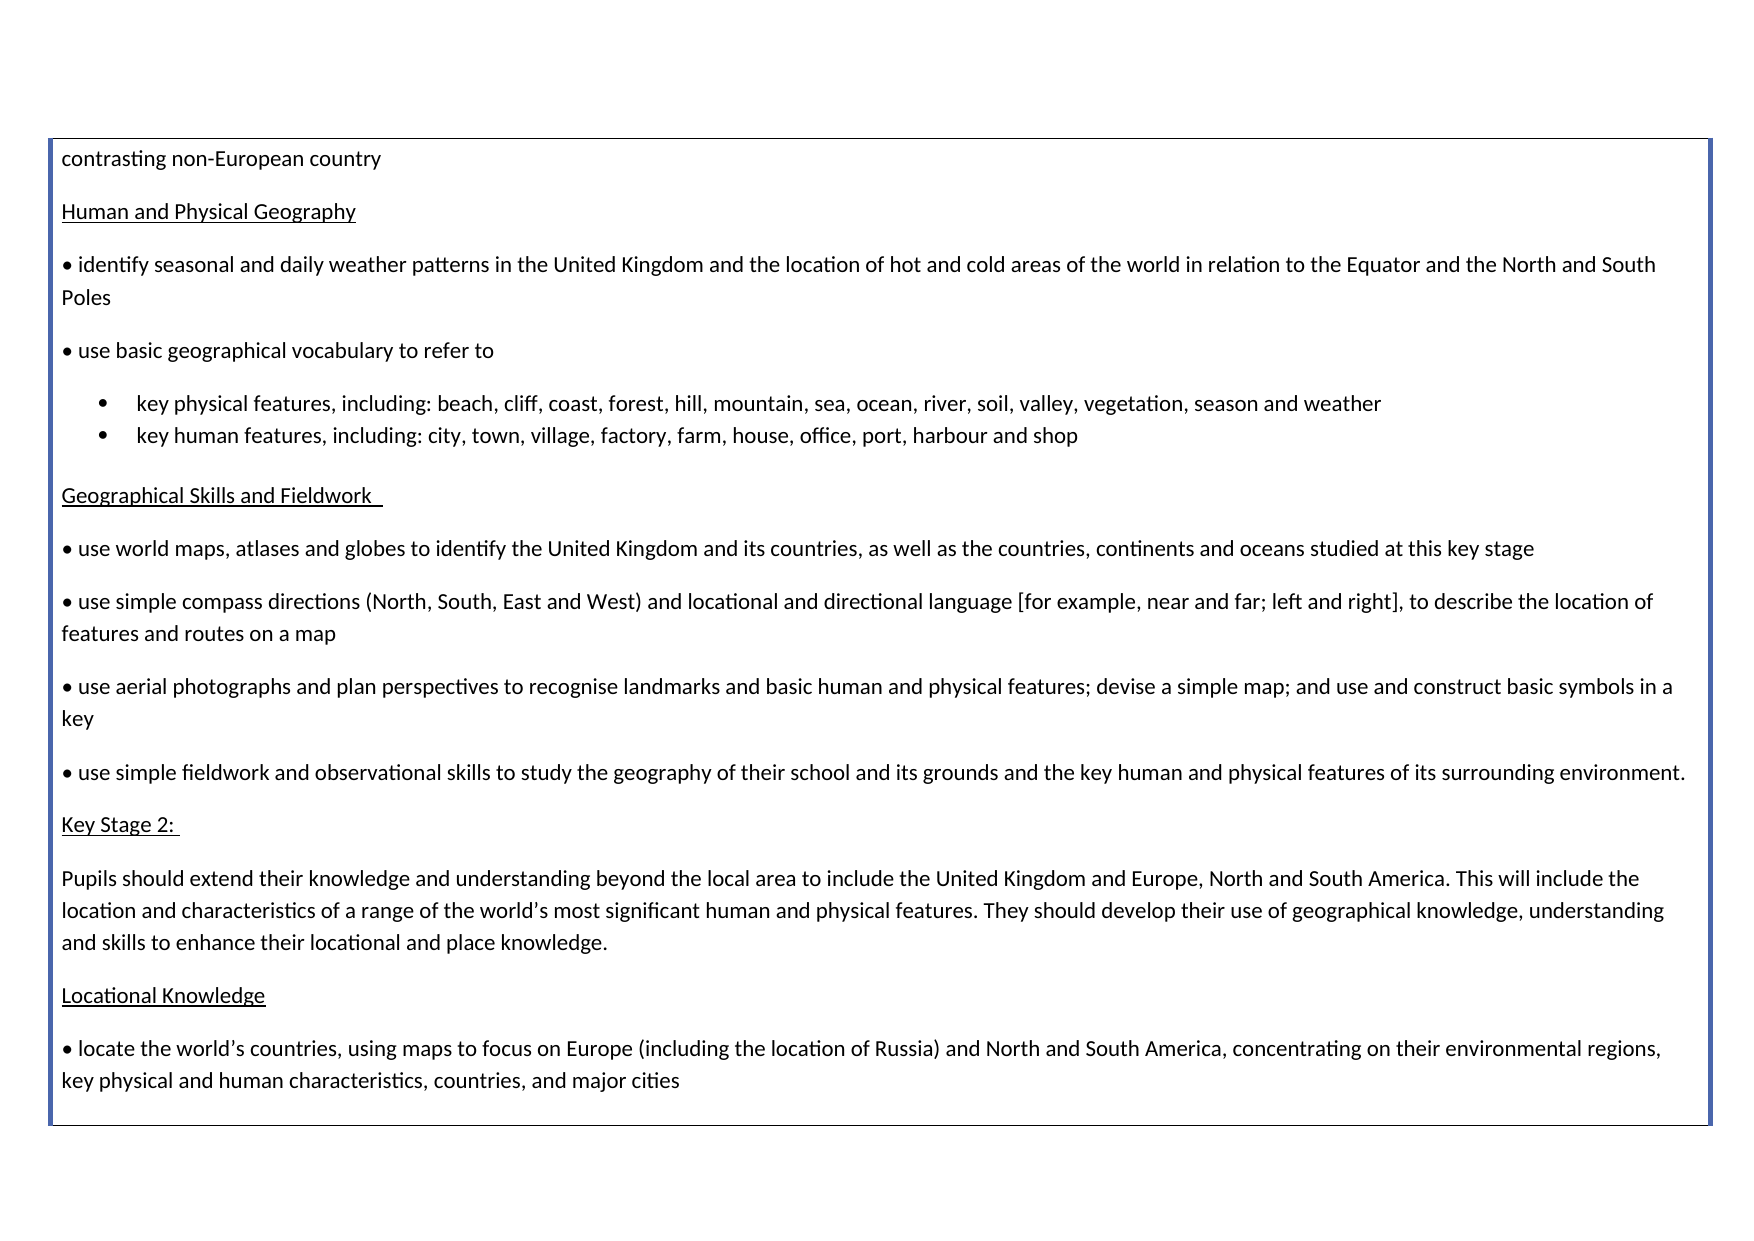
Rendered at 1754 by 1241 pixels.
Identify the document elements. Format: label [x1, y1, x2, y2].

table_cell [53, 139, 1708, 1125]
